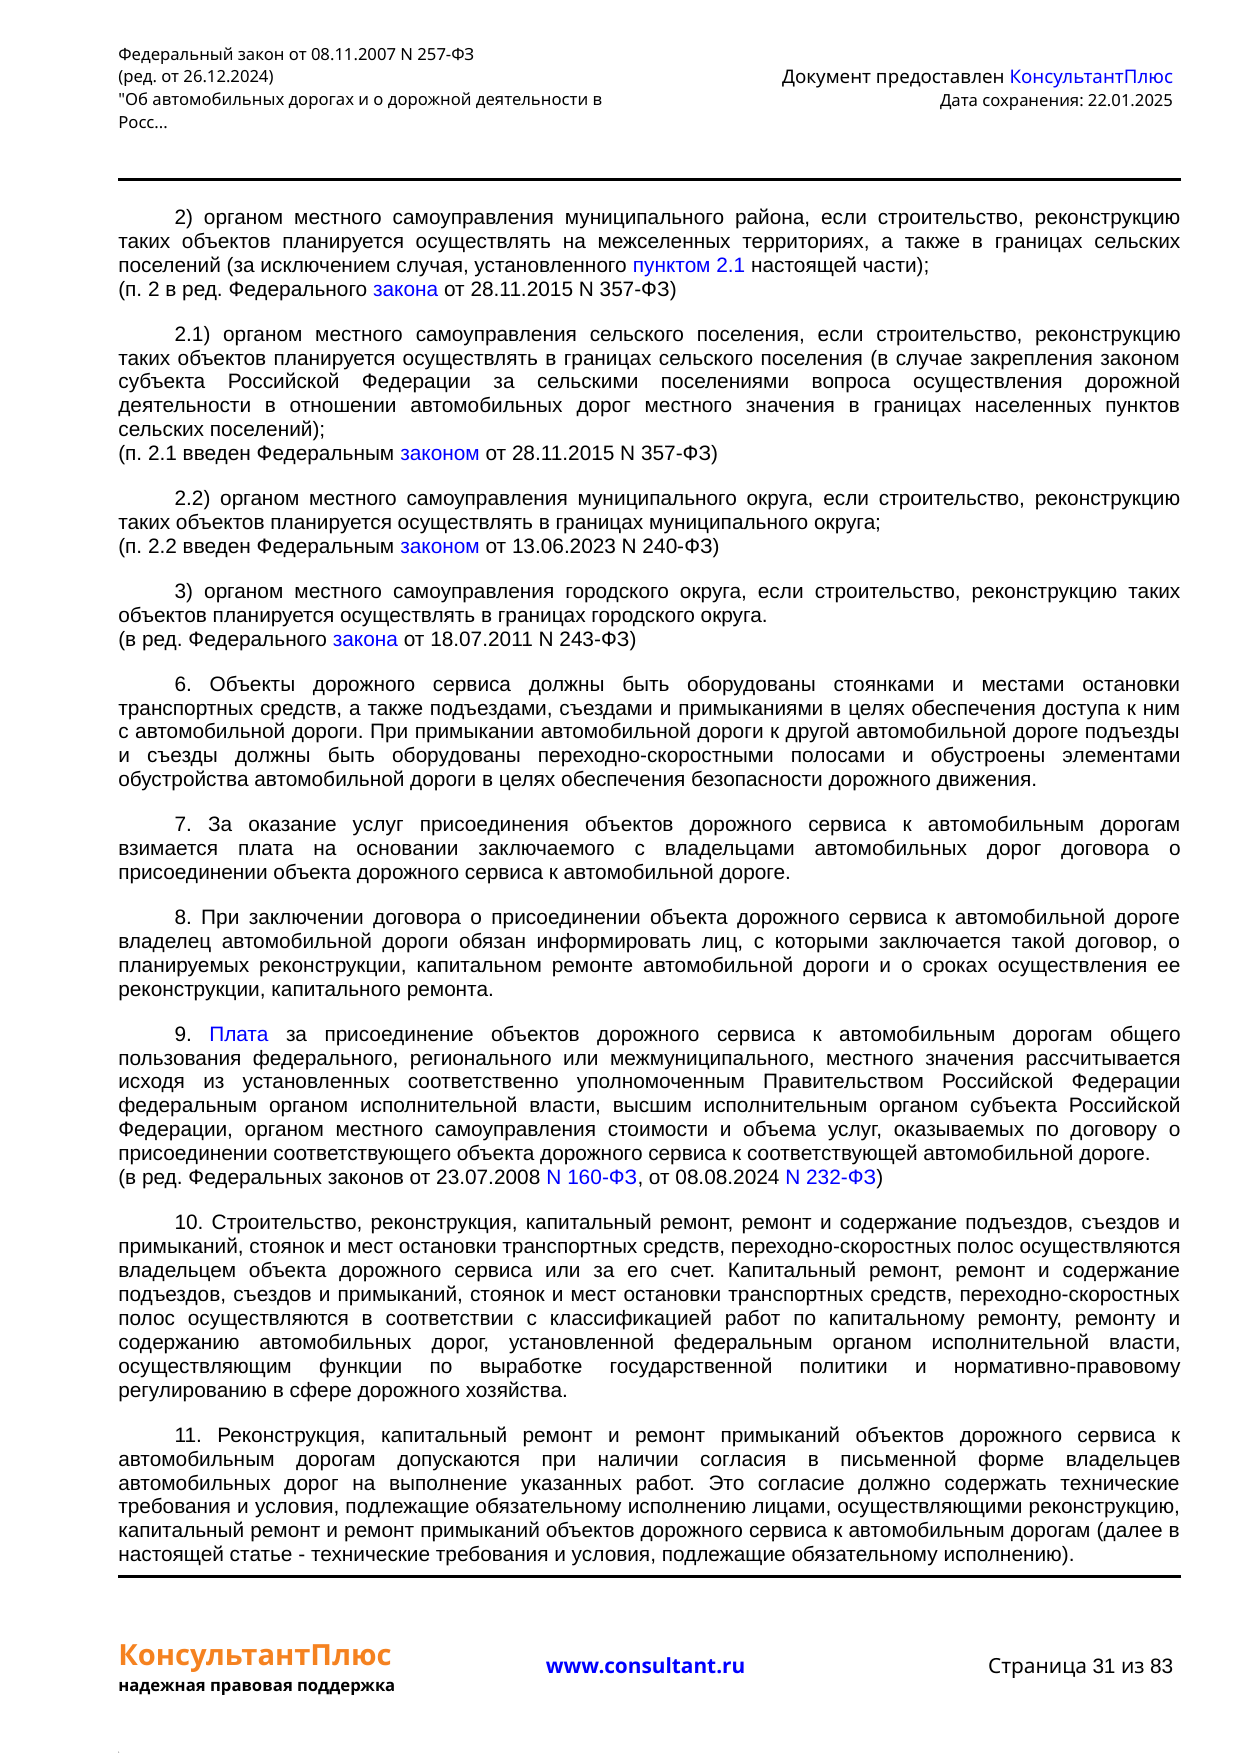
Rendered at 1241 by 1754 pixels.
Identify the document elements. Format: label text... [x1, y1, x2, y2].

text 7. За оказание услуг присоединения объектов дорожного сервиса к автомобильным дорогам взимается плата на основании заключаемого с владельцами автомобильных дорог договора о присоединении объекта дорожного сервиса к автомобильной дороге. [118, 812, 1181, 884]
text (п. 2.2 введен Федеральным законом от 13.06.2023 N 240-ФЗ) [118, 534, 1181, 558]
text (в ред. Федеральных законов от 23.07.2008 N 160-ФЗ, от 08.08.2024 N 232-ФЗ) [118, 1165, 1181, 1189]
text 11. Реконструкция, капитальный ремонт и ремонт примыканий объектов дорожного сервиса к автомобильным дорогам допускаются при наличии согласия в письменной форме владельцев автомобильных дорог на выполнение указанных работ. Это согласие должно содержать технические требования и условия, подлежащие обязательному исполнению лицами, осуществляющими реконструкцию, капитальный ремонт и ремонт примыканий объектов дорожного сервиса к автомобильным дорогам (далее в настоящей статье - технические требования и условия, подлежащие обязательному исполнению). [118, 1422, 1181, 1566]
text 2.1) органом местного самоуправления сельского поселения, если строительство, реконструкцию таких объектов планируется осуществлять в границах сельского поселения (в случае закрепления законом субъекта Российской Федерации за сельскими поселениями вопроса осуществления дорожной деятельности в отношении автомобильных дорог местного значения в границах населенных пунктов сельских поселений); [118, 321, 1181, 441]
text 6. Объекты дорожного сервиса должны быть оборудованы стоянками и местами остановки транспортных средств, а также подъездами, съездами и примыканиями в целях обеспечения доступа к ним с автомобильной дороги. При примыкании автомобильной дороги к другой автомобильной дороге подъезды и съезды должны быть оборудованы переходно-скоростными полосами и обустроены элементами обустройства автомобильной дороги в целях обеспечения безопасности дорожного движения. [118, 671, 1181, 791]
text (в ред. Федерального закона от 18.07.2011 N 243-ФЗ) [118, 627, 1181, 651]
text 2) органом местного самоуправления муниципального района, если строительство, реконструкцию таких объектов планируется осуществлять на межселенных территориях, а также в границах сельских поселений (за исключением случая, установленного пунктом 2.1 настоящей части); [118, 205, 1181, 277]
text (п. 2 в ред. Федерального закона от 28.11.2015 N 357-ФЗ) [118, 277, 1181, 301]
text 10. Строительство, реконструкция, капитальный ремонт, ремонт и содержание подъездов, съездов и примыканий, стоянок и мест остановки транспортных средств, переходно-скоростных полос осуществляются владельцем объекта дорожного сервиса или за его счет. Капитальный ремонт, ремонт и содержание подъездов, съездов и примыканий, стоянок и мест остановки транспортных средств, переходно-скоростных полос осуществляются в соответствии с классификацией работ по капитальному ремонту, ремонту и содержанию автомобильных дорог, установленной федеральным органом исполнительной власти, осуществляющим функции по выработке государственной политики и нормативно-правовому регулированию в сфере дорожного хозяйства. [118, 1210, 1181, 1402]
text 8. При заключении договора о присоединении объекта дорожного сервиса к автомобильной дороге владелец автомобильной дороги обязан информировать лиц, с которыми заключается такой договор, о планируемых реконструкции, капитальном ремонте автомобильной дороги и о сроках осуществления ее реконструкции, капитального ремонта. [118, 905, 1181, 1001]
text (п. 2.1 введен Федеральным законом от 28.11.2015 N 357-ФЗ) [118, 441, 1181, 465]
text 3) органом местного самоуправления городского округа, если строительство, реконструкцию таких объектов планируется осуществлять в границах городского округа. [118, 579, 1181, 627]
text 9. Плата за присоединение объектов дорожного сервиса к автомобильным дорогам общего пользования федерального, регионального или межмуниципального, местного значения рассчитывается исходя из установленных соответственно уполномоченным Правительством Российской Федерации федеральным органом исполнительной власти, высшим исполнительным органом субъекта Российской Федерации, органом местного самоуправления стоимости и объема услуг, оказываемых по договору о присоединении соответствующего объекта дорожного сервиса к соответствующей автомобильной дороге. [118, 1021, 1181, 1165]
text 2.2) органом местного самоуправления муниципального округа, если строительство, реконструкцию таких объектов планируется осуществлять в границах муниципального округа; [118, 486, 1181, 534]
